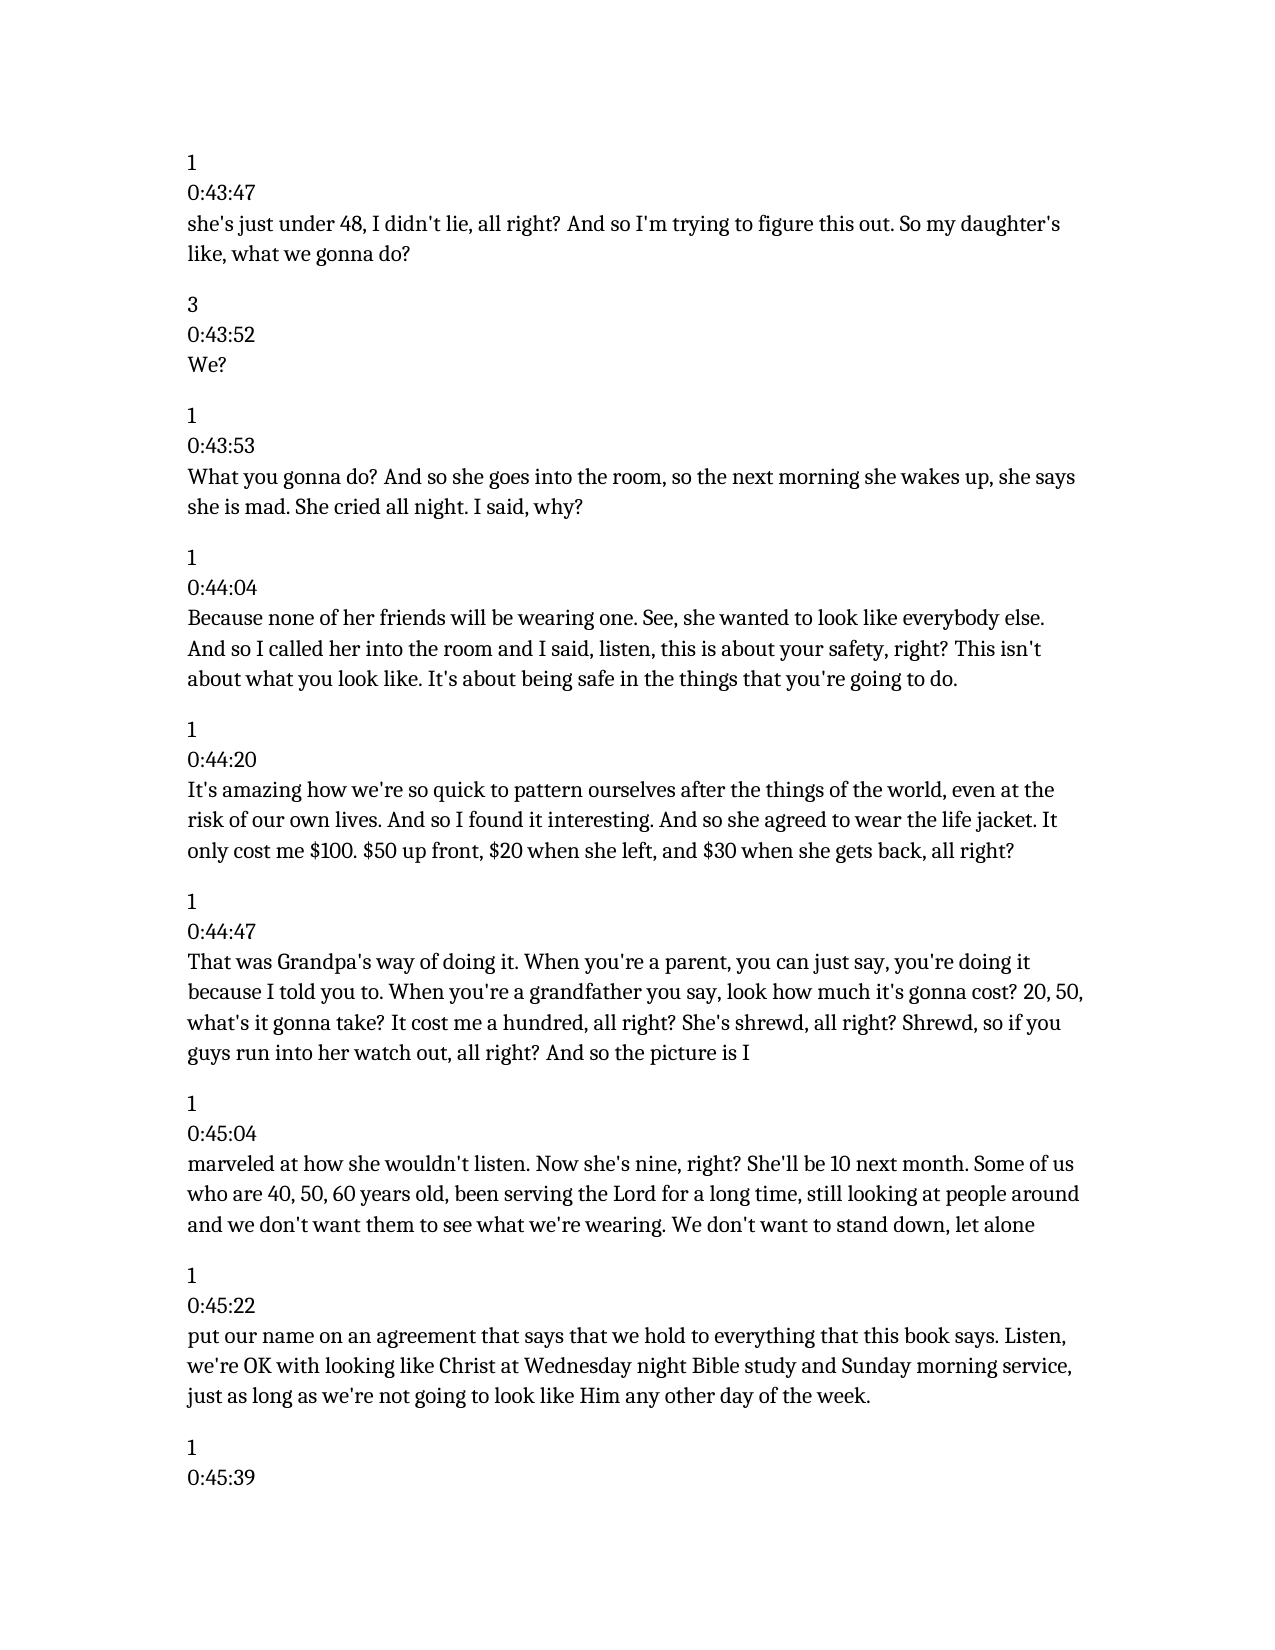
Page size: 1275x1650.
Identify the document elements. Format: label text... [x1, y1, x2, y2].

text 1 0:43:53 What you gonna do? And so she goes into the room, so the next morning she wakes up, she says she is mad. She cried all night. I said, why? [187, 403, 1087, 520]
text 1 0:45:22 put our name on an agreement that says that we hold to everything that this book says. Listen, we're OK with looking like Christ at Wednesday night Bible study and Sunday morning service, just as long as we're not going to look like Him any other day of the week. [187, 1262, 1087, 1410]
text 1 0:43:47 she's just under 48, I didn't lie, all right? And so I'm trying to figure this out. So my daughter's like, what we gonna do? [187, 150, 1087, 267]
text 1 0:44:20 It's amazing how we're so quick to pattern ourselves after the things of the world, even at the risk of our own lives. And so I found it interesting. And so she agreed to wear the life jacket. It only cost me $100. $50 up front, $20 when she left, and $30 when she gets back, all right? [187, 717, 1087, 864]
text 1 0:44:04 Because none of her friends will be wearing one. See, she wanted to look like everybody else. And so I called her into the room and I said, listen, this is about your safety, right? This isn't about what you look like. It's about being safe in the things that you're going to do. [187, 545, 1087, 692]
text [187, 1434, 1087, 1491]
text 1 0:44:47 That was Grandpa's way of doing it. When you're a parent, you can just say, you're doing it because I told you to. When you're a grandfather you say, look how much it's gonna cost? 20, 50, what's it gonna take? It cost me a hundred, all right? She's shrewd, all right? Shrewd, so if you guys run into her watch out, all right? And so the picture is I [187, 888, 1087, 1066]
text 1 0:45:04 marveled at how she wouldn't listen. Now she's nine, right? She'll be 10 next month. Some of us who are 40, 50, 60 years old, been serving the Lord for a long time, still looking at people around and we don't want them to see what we're wearing. We don't want to stand down, let alone [187, 1091, 1087, 1238]
text 3 0:43:52 We? [187, 292, 1087, 378]
